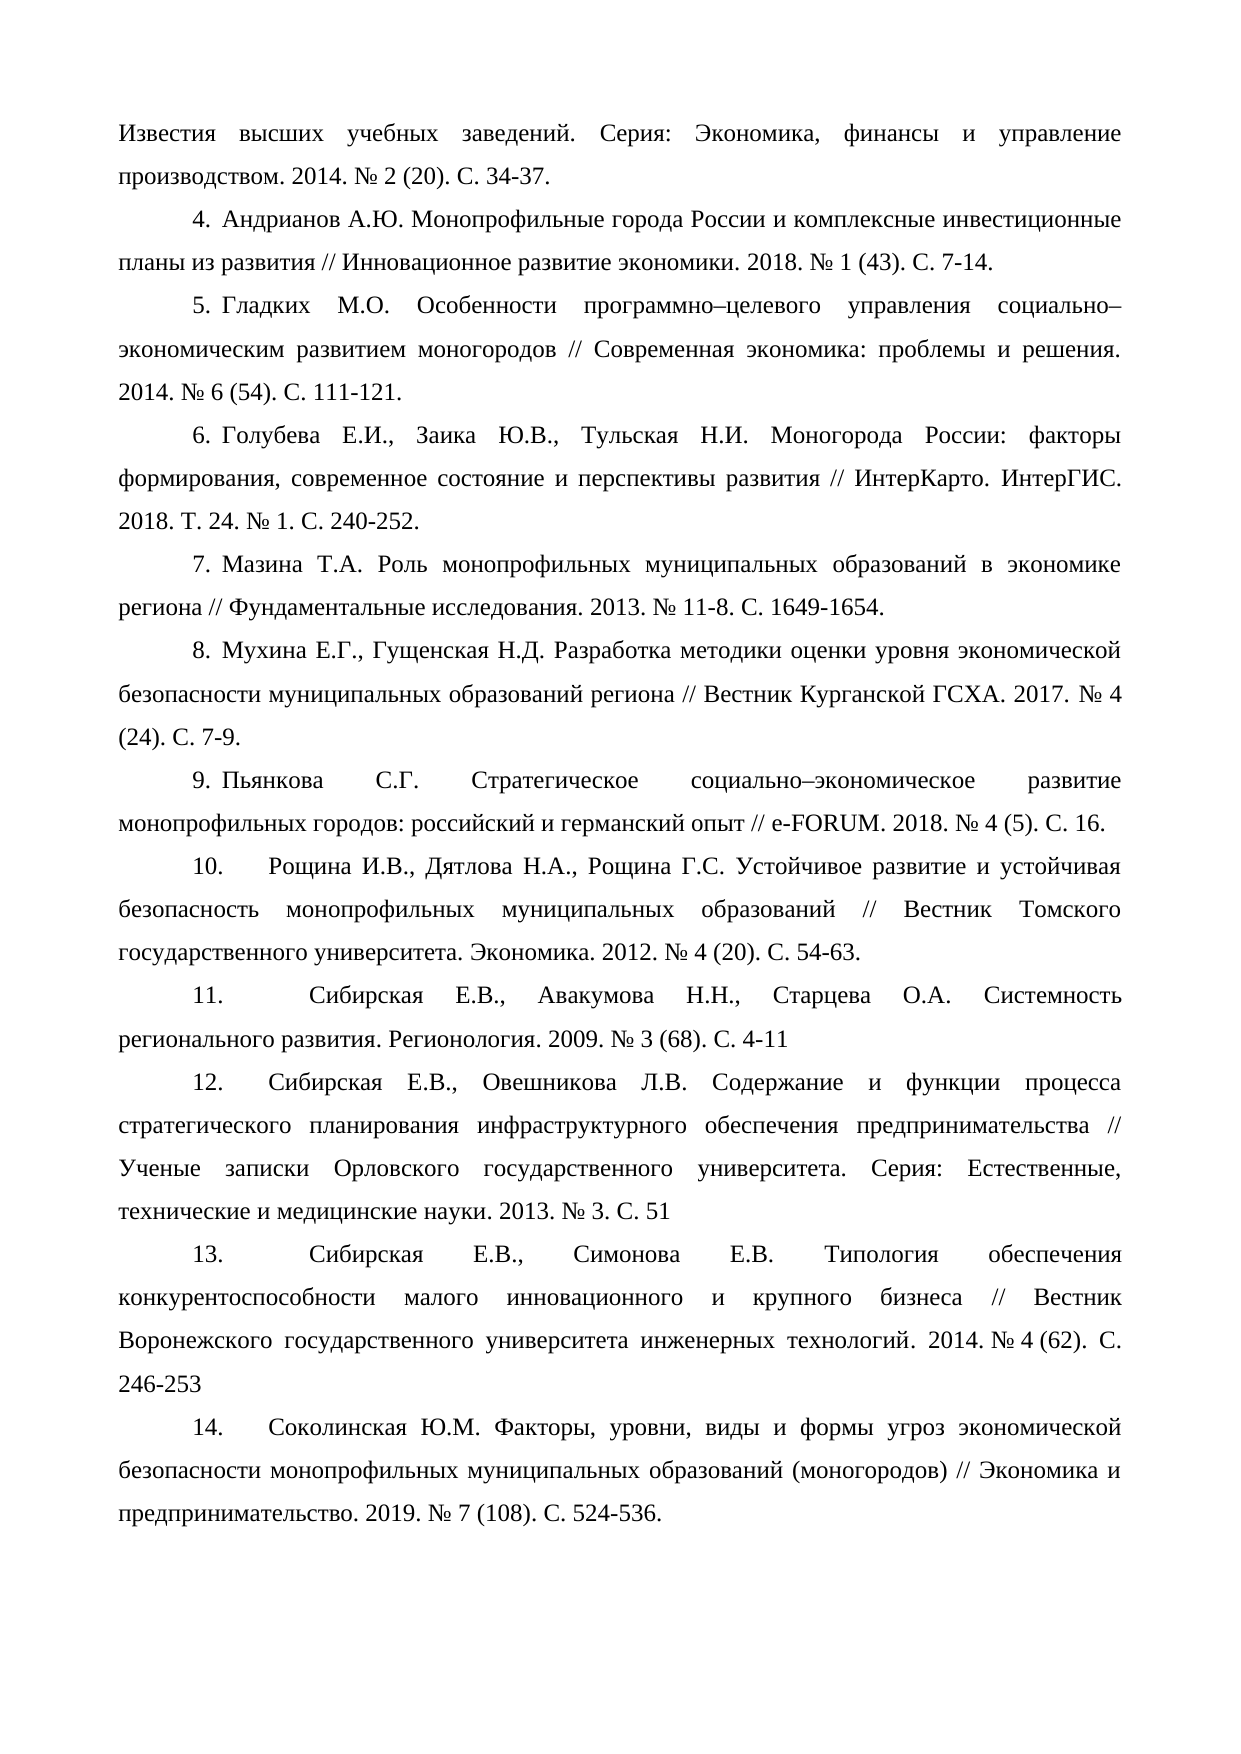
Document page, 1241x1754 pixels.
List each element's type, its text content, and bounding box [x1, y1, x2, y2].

list Рощина И.В., Дятлова Н.А., Рощина Г.С. Устойчивое развитие и устойчивая безопасность монопрофильных муниципальных образований // Вестник Томского государственного университета. Экономика. 2012. № 4 (20). С. 54-63. [118, 851, 1122, 966]
list Голубева Е.И., Заика Ю.В., Тульская Н.И. Моногорода России: факторы формирования, современное состояние и перспективы развития // ИнтерКарто. ИнтерГИС. 2018. Т. 24. № 1. С. 240-252. [118, 420, 1122, 535]
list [118, 118, 1122, 190]
list Андрианов А.Ю. Монопрофильные города России и комплексные инвестиционные планы из развития // Инновационное развитие экономики. 2018. № 1 (43). С. 7-14. [118, 204, 1122, 276]
list Мазина Т.А. Роль монопрофильных муниципальных образований в экономике региона // Фундаментальные исследования. 2013. № 11-8. С. 1649-1654. [118, 549, 1122, 621]
list Соколинская Ю.М. Факторы, уровни, виды и формы угроз экономической безопасности монопрофильных муниципальных образований (моногородов) // Экономика и предпринимательство. 2019. № 7 (108). С. 524-536. [118, 1412, 1122, 1527]
list Гладких М.О. Особенности программно–целевого управления социально–экономическим развитием моногородов // Современная экономика: проблемы и решения. 2014. № 6 (54). С. 111-121. [118, 291, 1122, 406]
list Сибирская Е.В., Овешникова Л.В. Содержание и функции процесса стратегического планирования инфраструктурного обеспечения предпринимательства // Ученые записки Орловского государственного университета. Серия: Естественные, технические и медицинские науки. 2013. № 3. С. 51 [118, 1067, 1122, 1225]
list Пьянкова С.Г. Стратегическое социально–экономическое развитие монопрофильных городов: российский и германский опыт // e-FORUM. 2018. № 4 (5). С. 16. [118, 765, 1122, 837]
list Мухина Е.Г., Гущенская Н.Д. Разработка методики оценки уровня экономической безопасности муниципальных образований региона // Вестник Курганской ГСХА. 2017. № 4 (24). С. 7-9. [118, 636, 1122, 751]
list Сибирская Е.В., Авакумова Н.Н., Старцева О.А. Системность регионального развития. Регионология. 2009. № 3 (68). С. 4-11 [118, 981, 1122, 1052]
list Сибирская Е.В., Симонова Е.В. Типология обеспечения конкурентоспособности малого инновационного и крупного бизнеса // Вестник Воронежского государственного университета инженерных технологий. 2014. № 4 (62). С. 246-253 [118, 1239, 1122, 1397]
